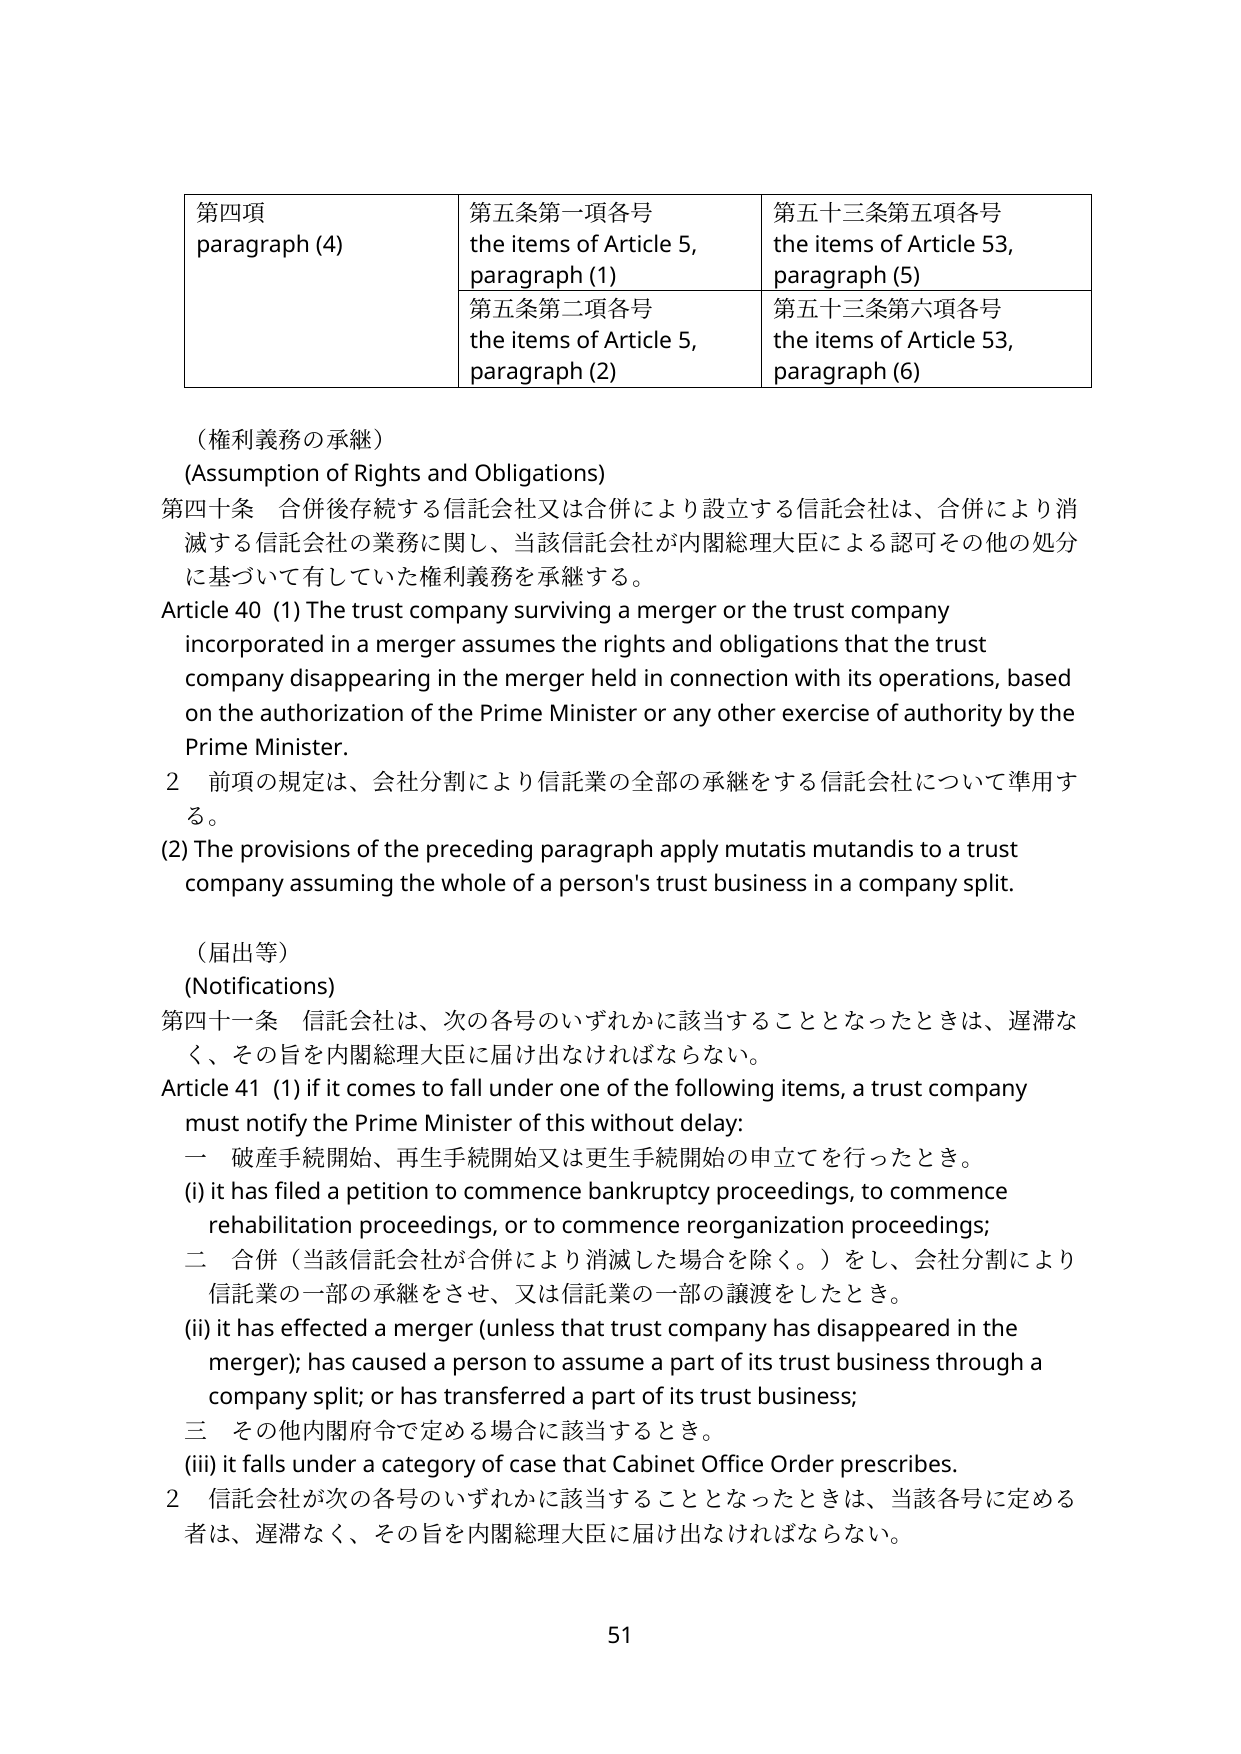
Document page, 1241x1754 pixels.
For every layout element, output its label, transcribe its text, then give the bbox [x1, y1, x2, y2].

table_cell 第五条第一項各号 the items of Article 5, paragraph (1) [459, 195, 761, 290]
table_cell 第五十三条第六項各号 the items of Article 53, paragraph (6) [762, 291, 1091, 387]
text (i) it has filed a petition to commence bankruptcy proceedings, to commence rehabilitation proceedings, or to commence reorganization proceedings; [184, 1173, 1079, 1242]
table_cell [185, 290, 458, 387]
text 二 合併（当該信託会社が合併により消滅した場合を除く。）をし、会社分割により信託業の一部の承継をさせ、又は信託業の一部の譲渡をしたとき。 [184, 1242, 1079, 1310]
text 三 その他内閣府令で定める場合に該当するとき。 [184, 1413, 1079, 1447]
text Article 41 (1) if it comes to fall under one of the following items, a trust company must notify the Prime Minister of this without delay: [161, 1071, 1079, 1139]
text ２ 信託会社が次の各号のいずれかに該当することとなったときは、当該各号に定める者は、遅滞なく、その旨を内閣総理大臣に届け出なければならない。 [161, 1481, 1079, 1549]
text Article 40 (1) The trust company surviving a merger or the trust company incorporated in a merger assumes the rights and obligations that the trust company disappearing in the merger held in connection with its operations, based on the authorization of the Prime Minister or any other exercise of authority by the Prime Minister. [161, 593, 1079, 763]
text （届出等） [184, 934, 1079, 968]
text （権利義務の承継） [184, 422, 1079, 456]
table_cell 第五十三条第五項各号 the items of Article 53, paragraph (5) [762, 195, 1091, 290]
text ２ 前項の規定は、会社分割により信託業の全部の承継をする信託会社について準用する。 [161, 763, 1079, 832]
text (Assumption of Rights and Obligations) [184, 456, 1079, 490]
table_cell 第五条第二項各号 the items of Article 5, paragraph (2) [459, 291, 761, 387]
table_cell 第四項 paragraph (4) [185, 195, 458, 290]
text (2) The provisions of the preceding paragraph apply mutatis mutandis to a trust company assuming the whole of a person's trust business in a company split. [161, 832, 1079, 900]
text 第四十条 合併後存続する信託会社又は合併により設立する信託会社は、合併により消滅する信託会社の業務に関し、当該信託会社が内閣総理大臣による認可その他の処分に基づいて有していた権利義務を承継する。 [161, 490, 1079, 593]
text (Notifications) [184, 968, 1079, 1003]
text 一 破産手続開始、再生手続開始又は更生手続開始の申立てを行ったとき。 [184, 1139, 1079, 1173]
text 第四十一条 信託会社は、次の各号のいずれかに該当することとなったときは、遅滞なく、その旨を内閣総理大臣に届け出なければならない。 [161, 1003, 1079, 1071]
text (iii) it falls under a category of case that Cabinet Office Order prescribes. [184, 1447, 1079, 1481]
text (ii) it has effected a merger (unless that trust company has disappeared in the merger); has caused a person to assume a part of its trust business through a company split; or has transferred a part of its trust business; [184, 1310, 1079, 1413]
